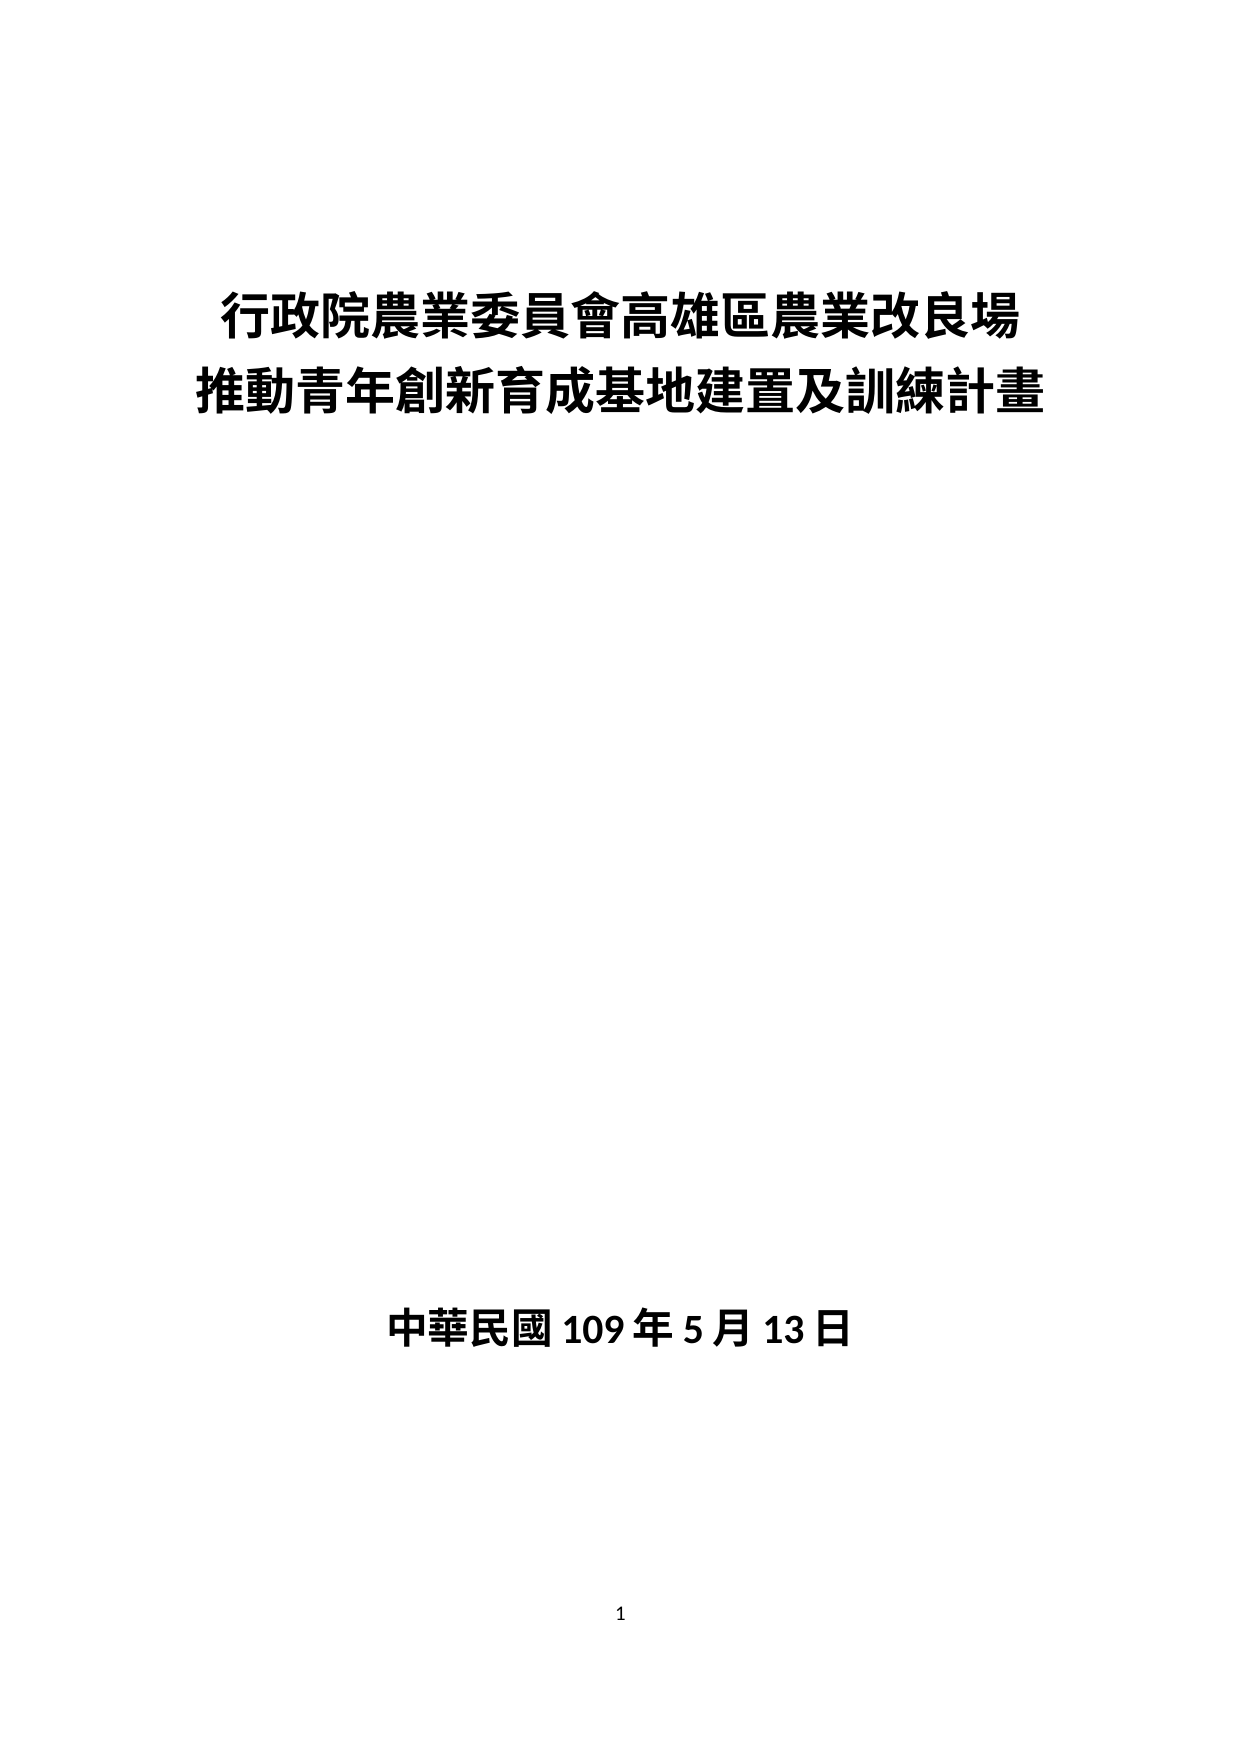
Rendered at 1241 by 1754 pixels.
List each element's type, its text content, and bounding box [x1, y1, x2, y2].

text 中華民國109年5月13日 [187, 1287, 1053, 1362]
text 行政院農業委員會高雄區農業改良場 推動青年創新育成基地建置及訓練計畫 [187, 275, 1053, 425]
